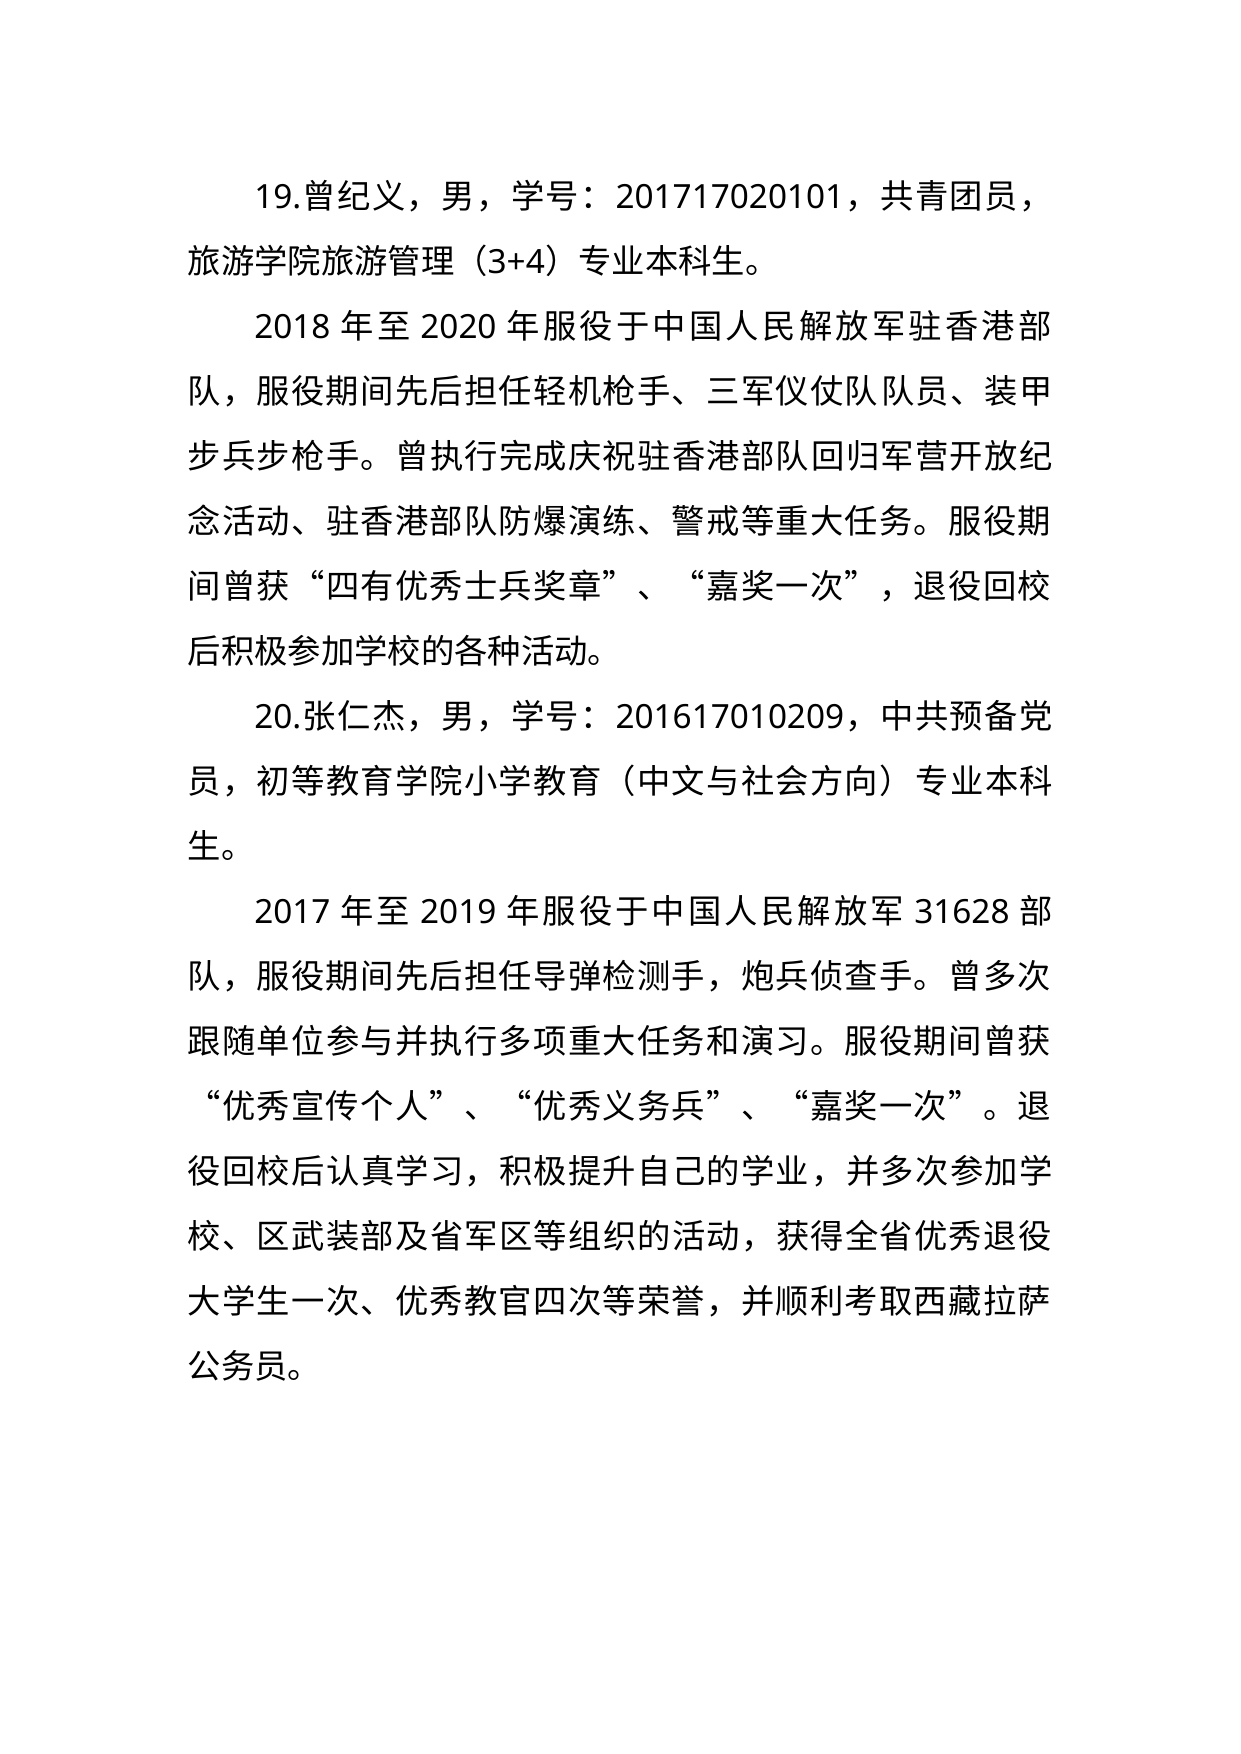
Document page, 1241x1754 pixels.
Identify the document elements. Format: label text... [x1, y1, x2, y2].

text 19.曾纪义，男，学号：201717020101，共青团员，旅游学院旅游管理（3+4）专业本科生。 [187, 162, 1053, 292]
text 2018年至2020年服役于中国人民解放军驻香港部队，服役期间先后担任轻机枪手、三军仪仗队队员、装甲步兵步枪手。曾执行完成庆祝驻香港部队回归军营开放纪念活动、驻香港部队防爆演练、警戒等重大任务。服役期间曾获“四有优秀士兵奖章”、“嘉奖一次”，退役回校后积极参加学校的各种活动。 [187, 292, 1053, 682]
text 20.张仁杰，男，学号：201617010209，中共预备党员，初等教育学院小学教育（中文与社会方向）专业本科生。 [187, 682, 1053, 877]
text 2017年至2019年服役于中国人民解放军31628部队，服役期间先后担任导弹检测手，炮兵侦查手。曾多次跟随单位参与并执行多项重大任务和演习。服役期间曾获“优秀宣传个人”、“优秀义务兵”、“嘉奖一次”。退役回校后认真学习，积极提升自己的学业，并多次参加学校、区武装部及省军区等组织的活动，获得全省优秀退役大学生一次、优秀教官四次等荣誉，并顺利考取西藏拉萨公务员。 [187, 877, 1053, 1397]
